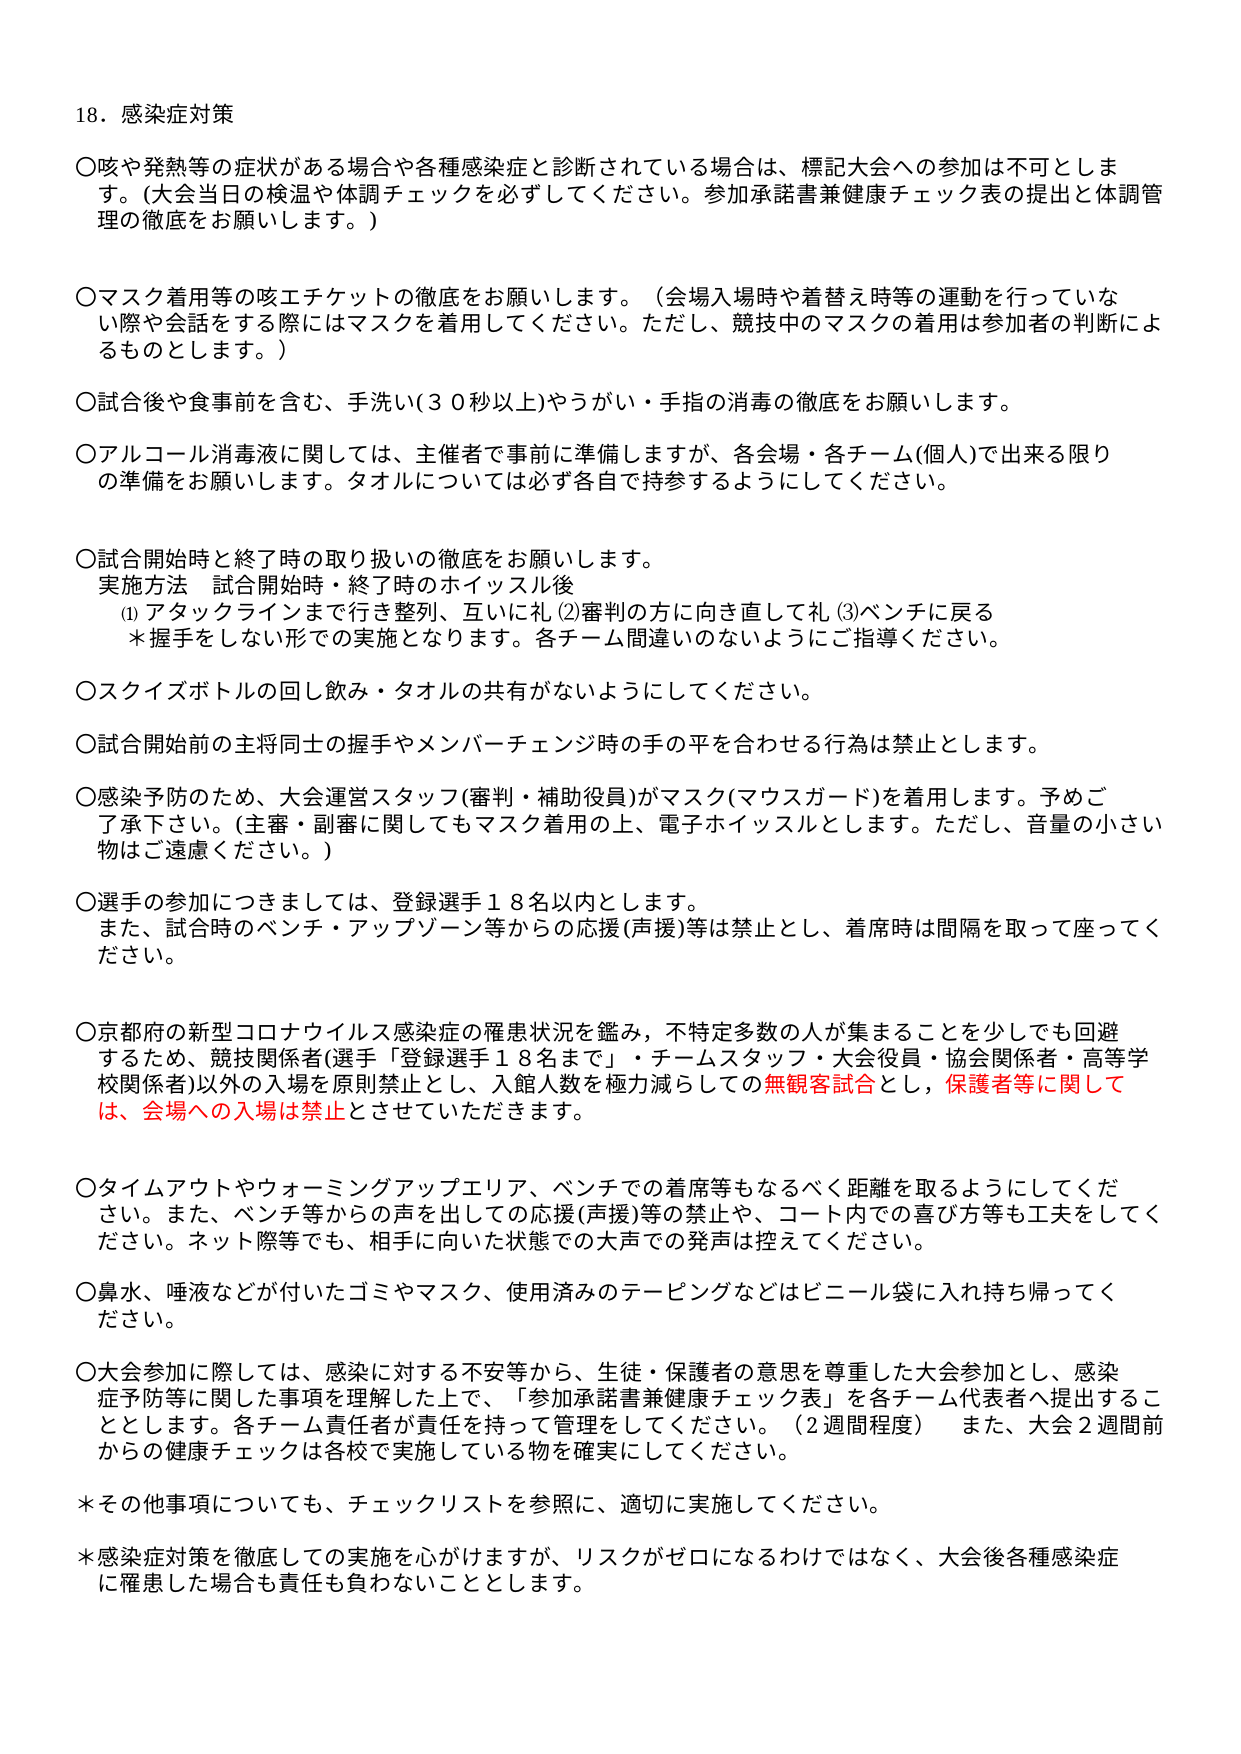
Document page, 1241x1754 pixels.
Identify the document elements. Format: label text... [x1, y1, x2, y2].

text 18．感染症対策 [75, 101, 1165, 128]
text 了承下さい。(主審・副審に関してもマスク着用の上、電子ホイッスルとします。ただし、音量の小さい物はご遠慮ください。) [97, 811, 1165, 864]
text の準備をお願いします。タオルについては必ず各自で持参するようにしてください。 [97, 468, 1165, 521]
text 〇アルコール消毒液に関しては、主催者で事前に準備しますが、各会場・各チーム(個人)で出来る限り [75, 442, 1165, 468]
text さい。また、ベンチ等からの声を出しての応援(声援)等の禁止や、コート内での喜び方等も工夫をしてください。ネット際等でも、相手に向いた状態での大声での発声は控えてください。 [97, 1201, 1165, 1254]
text ＊その他事項についても、チェックリストを参照に、適切に実施してください。 [75, 1491, 1165, 1544]
text 実施方法 試合開始時・終了時のホイッスル後 [75, 573, 1165, 599]
text 〇鼻水、唾液などが付いたゴミやマスク、使用済みのテーピングなどはビニール袋に入れ持ち帰ってく [75, 1279, 1165, 1306]
text 〇試合開始時と終了時の取り扱いの徹底をお願いします。 [75, 546, 1165, 573]
text 〇マスク着用等の咳エチケットの徹底をお願いします。（会場入場時や着替え時等の運動を行っていな [75, 284, 1165, 311]
text 〇タイムアウトやウォーミングアップエリア、ベンチでの着席等もなるべく距離を取るようにしてくだ [75, 1175, 1165, 1201]
text す。(大会当日の検温や体調チェックを必ずしてください。参加承諾書兼健康チェック表の提出と体調管理の徹底をお願いします。) [97, 181, 1165, 234]
text 〇試合後や食事前を含む、手洗い(３０秒以上)やうがい・手指の消毒の徹底をお願いします。 [75, 389, 1165, 442]
text 〇咳や発熱等の症状がある場合や各種感染症と診断されている場合は、標記大会への参加は不可としま [75, 154, 1165, 181]
text また、試合時のベンチ・アップゾーン等からの応援(声援)等は禁止とし、着席時は間隔を取って座ってください。 [97, 915, 1165, 968]
text 〇スクイズボトルの回し飲み・タオルの共有がないようにしてください。 [75, 678, 1165, 731]
text するため、競技関係者(選手「登録選手１８名まで」・チームスタッフ・大会役員・協会関係者・高等学校関係者)以外の入場を原則禁止とし、入館人数を極力減らしての無観客試合とし，保護者等に関しては、会場への入場は禁止とさせていただきます。 [97, 1045, 1165, 1124]
text 〇試合開始前の主将同士の握手やメンバーチェンジ時の手の平を合わせる行為は禁止とします。 [75, 731, 1165, 784]
text ＊感染症対策を徹底しての実施を心がけますが、リスクがゼロになるわけではなく、大会後各種感染症 [75, 1544, 1165, 1571]
text 〇選手の参加につきましては、登録選手１８名以内とします。 [75, 889, 1165, 915]
text 〇京都府の新型コロナウイルス感染症の罹患状況を鑑み，不特定多数の人が集まることを少しでも回避 [75, 1019, 1165, 1045]
text 〇大会参加に際しては、感染に対する不安等から、生徒・保護者の意思を尊重した大会参加とし、感染 [75, 1359, 1165, 1385]
text ⑴アタックラインまで行き整列、互いに礼 ⑵審判の方に向き直して礼 ⑶ベンチに戻る ＊握手をしない形での実施となります。各チーム間違いのないようにご指導ください。 [97, 599, 1165, 678]
text ださい。 [97, 1306, 1165, 1332]
text に罹患した場合も責任も負わないこととします。 [97, 1571, 1165, 1597]
text 〇感染予防のため、大会運営スタッフ(審判・補助役員)がマスク(マウスガード)を着用します。予めご [75, 784, 1165, 811]
text 症予防等に関した事項を理解した上で、「参加承諾書兼健康チェック表」を各チーム代表者へ提出することとします。各チーム責任者が責任を持って管理をしてください。（2週間程度） また、大会２週間前からの健康チェックは各校で実施している物を確実にしてください。 [97, 1385, 1165, 1491]
text い際や会話をする際にはマスクを着用してください。ただし、競技中のマスクの着用は参加者の判断によるものとします。） [97, 311, 1165, 363]
